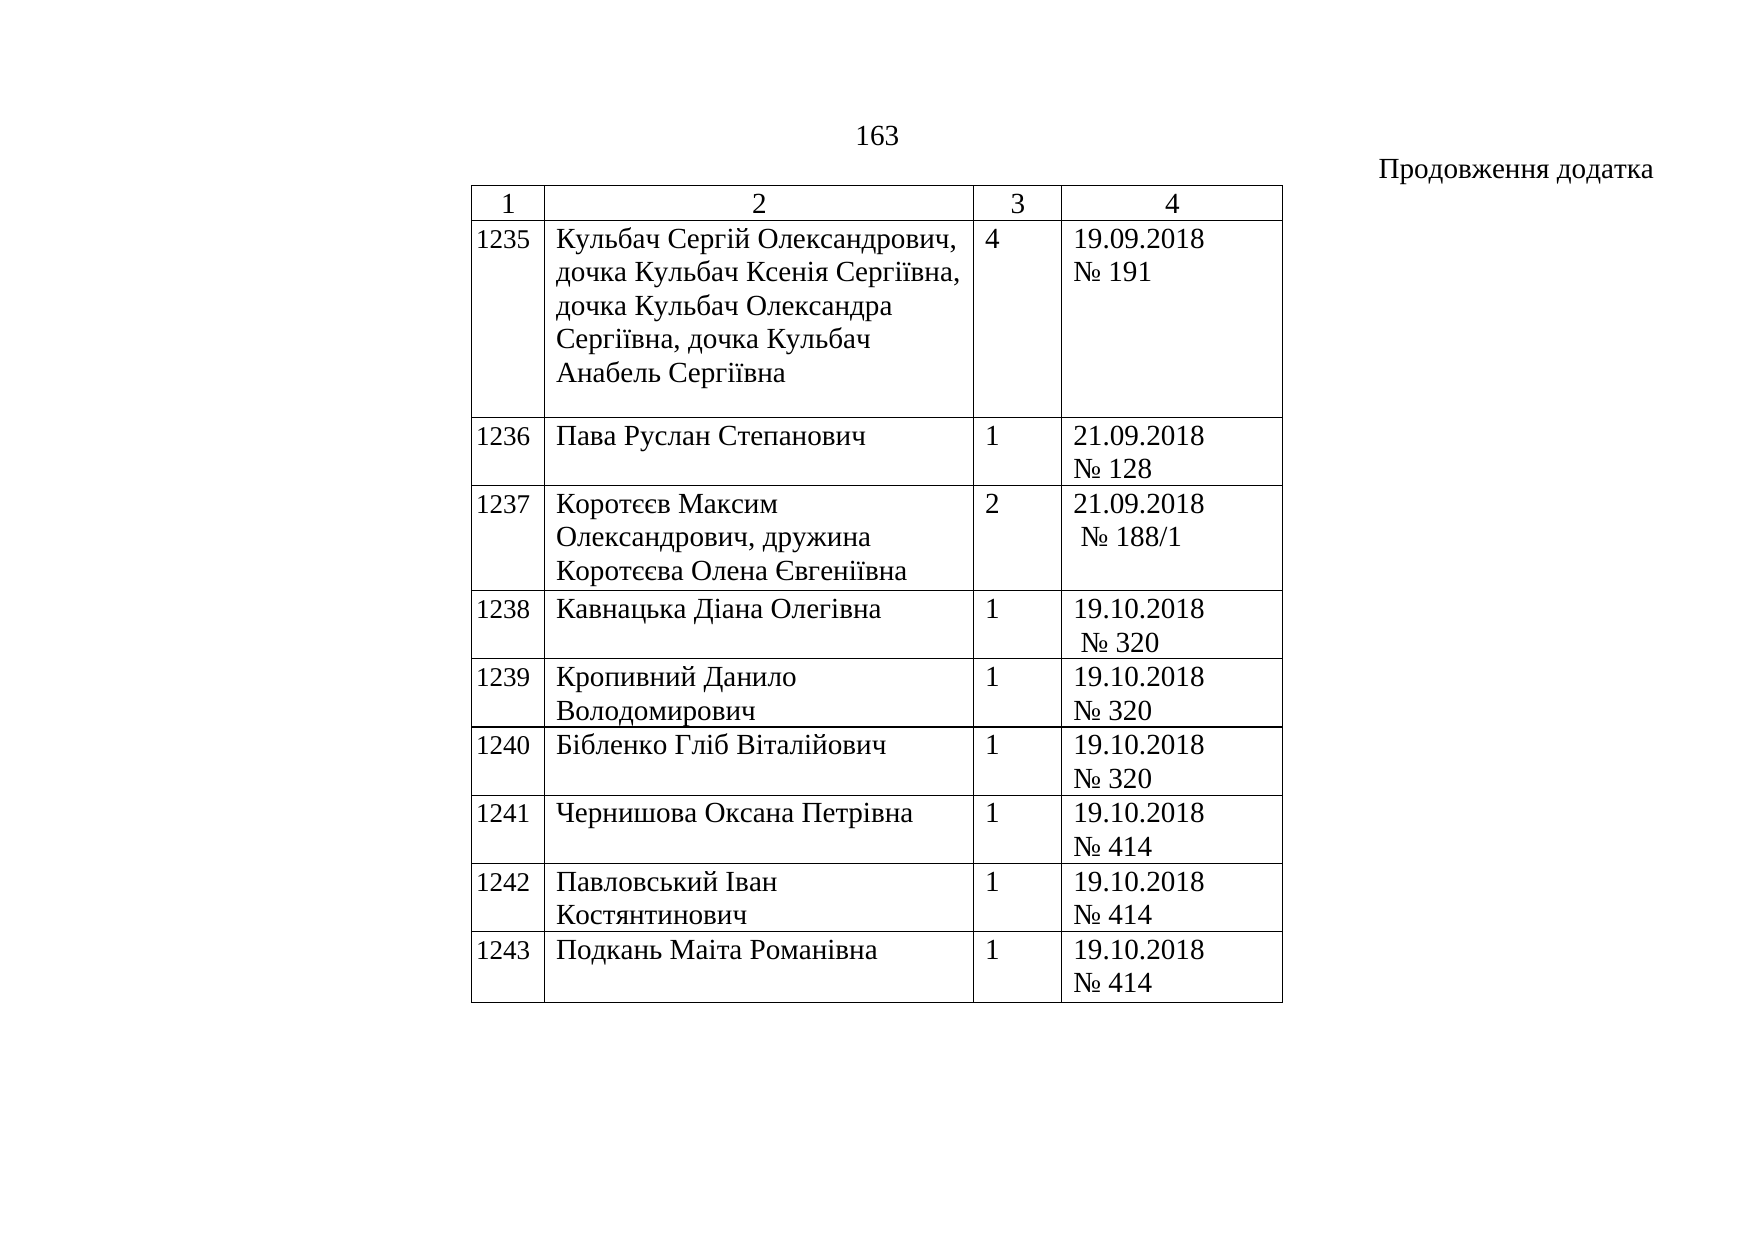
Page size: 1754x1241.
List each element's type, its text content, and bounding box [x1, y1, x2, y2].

table_header 2 [545, 186, 973, 220]
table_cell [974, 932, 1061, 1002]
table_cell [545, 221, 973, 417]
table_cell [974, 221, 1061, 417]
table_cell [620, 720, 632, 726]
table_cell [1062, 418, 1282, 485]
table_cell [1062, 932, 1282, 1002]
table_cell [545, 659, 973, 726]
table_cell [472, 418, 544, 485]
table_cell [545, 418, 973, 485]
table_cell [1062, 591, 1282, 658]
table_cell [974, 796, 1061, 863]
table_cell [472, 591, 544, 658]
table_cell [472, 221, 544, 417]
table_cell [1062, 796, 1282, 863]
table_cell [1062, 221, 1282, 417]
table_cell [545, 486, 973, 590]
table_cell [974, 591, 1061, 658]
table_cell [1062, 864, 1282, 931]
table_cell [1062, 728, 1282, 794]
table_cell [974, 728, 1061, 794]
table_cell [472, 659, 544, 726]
table_header 1 [472, 186, 544, 220]
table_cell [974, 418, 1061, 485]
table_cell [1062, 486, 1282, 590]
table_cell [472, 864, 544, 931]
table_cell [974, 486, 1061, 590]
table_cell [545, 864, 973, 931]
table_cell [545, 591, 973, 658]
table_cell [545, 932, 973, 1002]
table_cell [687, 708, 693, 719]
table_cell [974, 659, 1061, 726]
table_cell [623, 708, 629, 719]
table_header 4 [1062, 186, 1282, 220]
table_header 3 [974, 186, 1061, 220]
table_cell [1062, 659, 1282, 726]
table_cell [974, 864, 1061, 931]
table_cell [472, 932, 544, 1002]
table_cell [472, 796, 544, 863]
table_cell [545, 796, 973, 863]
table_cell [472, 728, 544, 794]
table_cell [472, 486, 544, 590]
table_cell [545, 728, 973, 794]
